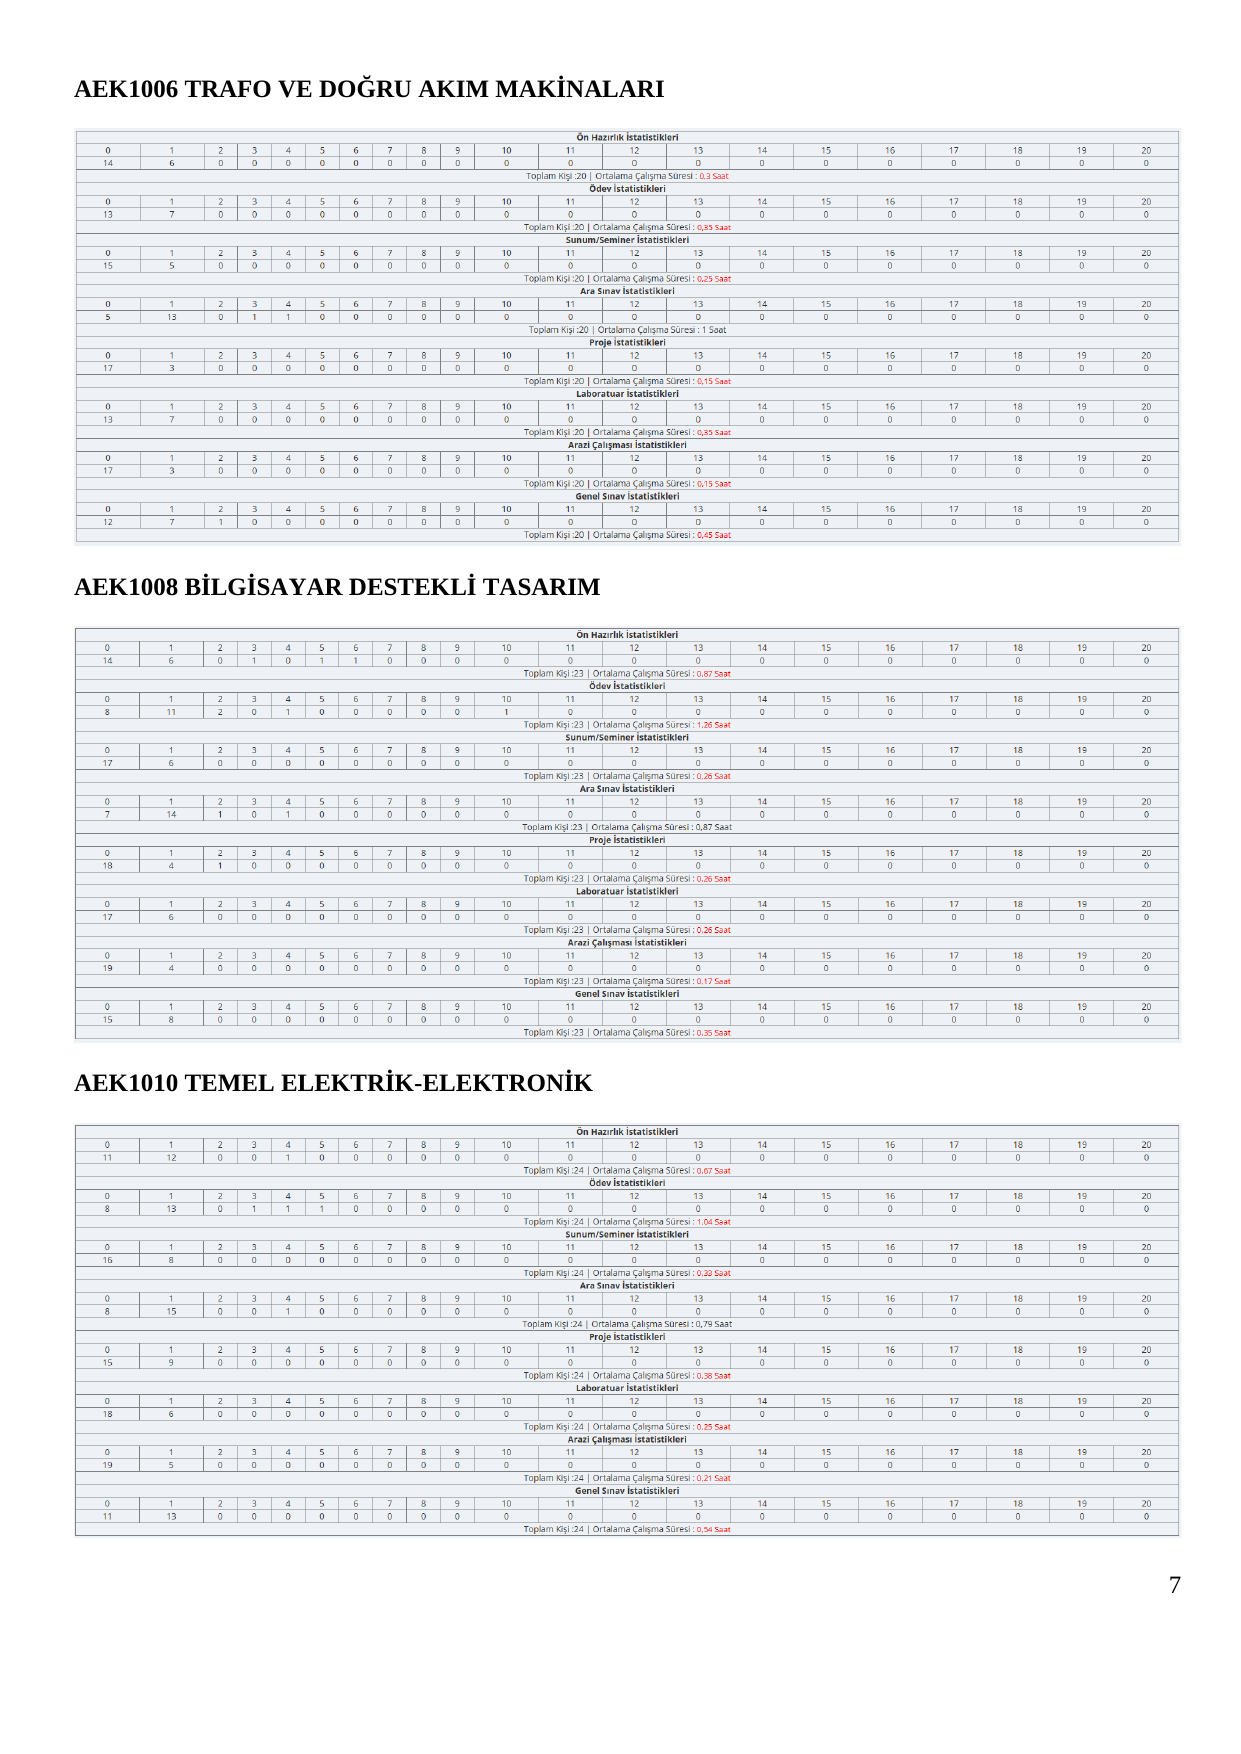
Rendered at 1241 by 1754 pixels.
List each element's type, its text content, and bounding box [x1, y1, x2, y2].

text AEK1010 TEMEL ELEKTRİK-ELEKTRONİK [74, 1068, 1181, 1097]
text AEK1006 TRAFO VE DOĞRU AKIM MAKİNALARI [74, 74, 1181, 103]
picture [73, 1123, 1182, 1538]
picture [73, 626, 1182, 1043]
text AEK1008 BİLGİSAYAR DESTEKLİ TASARIM [74, 572, 1181, 600]
picture [73, 128, 1182, 546]
